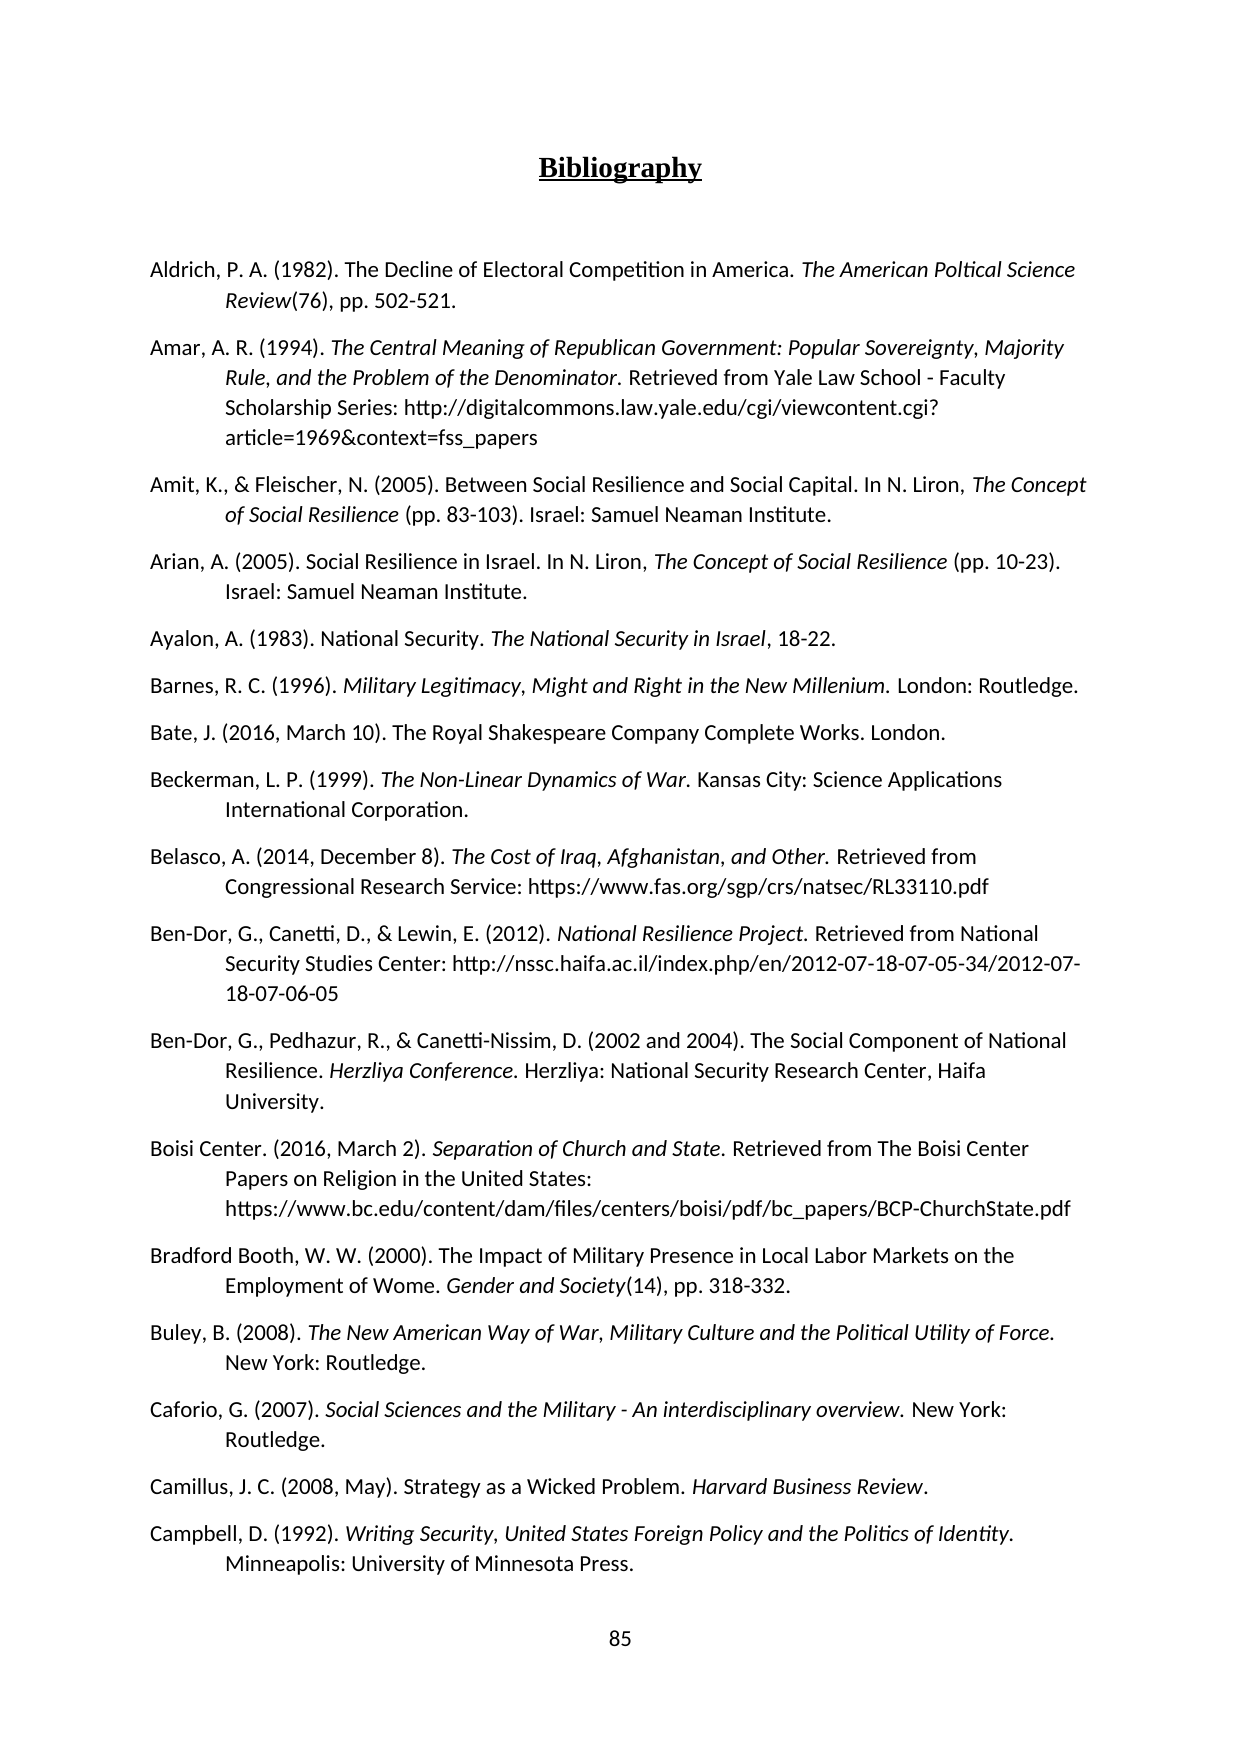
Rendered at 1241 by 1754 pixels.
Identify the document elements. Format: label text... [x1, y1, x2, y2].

text Beckerman, L. P. (1999). The Non-Linear Dynamics of War. Kansas City: Science Applications International Corporation. [150, 765, 1090, 823]
text Camillus, J. C. (2008, May). Strategy as a Wicked Problem. Harvard Business Review. [150, 1472, 1090, 1500]
text Caforio, G. (2007). Social Sciences and the Military - An interdisciplinary overview. New York: Routledge. [150, 1395, 1090, 1453]
text Belasco, A. (2014, December 8). The Cost of Iraq, Afghanistan, and Other. Retrieved from Congressional Research Service: https://www.fas.org/sgp/crs/natsec/RL33110.pdf [150, 842, 1090, 900]
text Campbell, D. (1992). Writing Security, United States Foreign Policy and the Politics of Identity. Minneapolis: University of Minnesota Press. [150, 1519, 1090, 1577]
text Buley, B. (2008). The New American Way of War, Military Culture and the Political Utility of Force. New York: Routledge. [150, 1318, 1090, 1376]
text Aldrich, P. A. (1982). The Decline of Electoral Competition in America. The American Poltical Science Review(76), pp. 502-521. [150, 256, 1090, 314]
text Amar, A. R. (1994). The Central Meaning of Republican Government: Popular Sovereignty, Majority Rule, and the Problem of the Denominator. Retrieved from Yale Law School - Faculty Scholarship Series: http://digitalcommons.law.yale.edu/cgi/viewcontent.cgi?article=1969&context=fss_papers [150, 333, 1090, 451]
text Amit, K., & Fleischer, N. (2005). Between Social Resilience and Social Capital. In N. Liron, The Concept of Social Resilience (pp. 83-103). Israel: Samuel Neaman Institute. [150, 470, 1090, 528]
text Ben-Dor, G., Canetti, D., & Lewin, E. (2012). National Resilience Project. Retrieved from National Security Studies Center: http://nssc.haifa.ac.il/index.php/en/2012-07-18-07-05-34/2012-07-18-07-06-05 [150, 919, 1090, 1008]
text Bate, J. (2016, March 10). The Royal Shakespeare Company Complete Works. London. [150, 718, 1090, 746]
text Barnes, R. C. (1996). Military Legitimacy, Might and Right in the New Millenium. London: Routledge. [150, 671, 1090, 699]
text Bradford Booth, W. W. (2000). The Impact of Military Presence in Local Labor Markets on the Employment of Wome. Gender and Society(14), pp. 318-332. [150, 1241, 1090, 1299]
text Ben-Dor, G., Pedhazur, R., & Canetti-Nissim, D. (2002 and 2004). The Social Component of National Resilience. Herzliya Conference. Herzliya: National Security Research Center, Haifa University. [150, 1026, 1090, 1115]
text Ayalon, A. (1983). National Security. The National Security in Israel, 18-22. [150, 624, 1090, 652]
text Arian, A. (2005). Social Resilience in Israel. In N. Liron, The Concept of Social Resilience (pp. 10-23). Israel: Samuel Neaman Institute. [150, 547, 1090, 606]
text Bibliography [150, 150, 1090, 183]
text Boisi Center. (2016, March 2). Separation of Church and State. Retrieved from The Boisi Center Papers on Religion in the United States: https://www.bc.edu/content/dam/files/centers/boisi/pdf/bc_papers/BCP-ChurchState.pdf [150, 1134, 1090, 1222]
